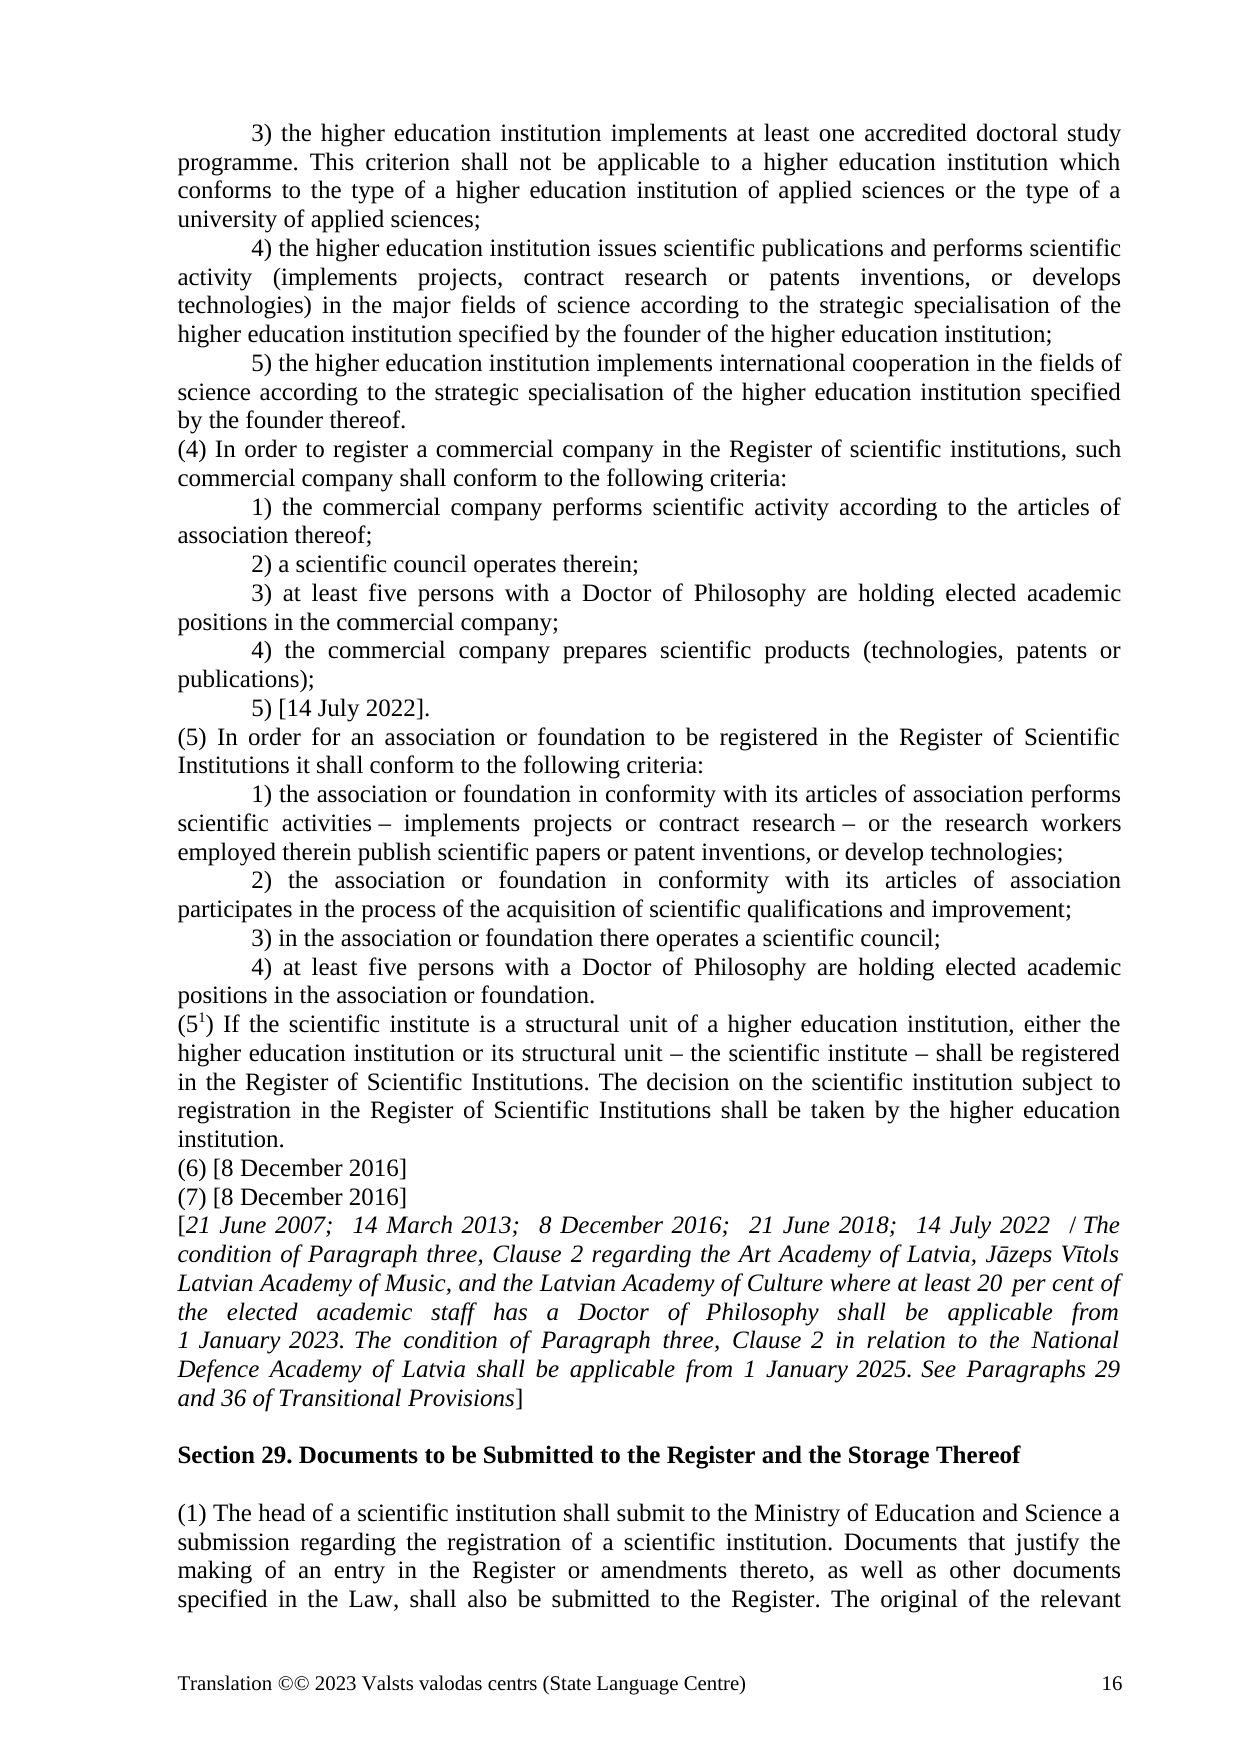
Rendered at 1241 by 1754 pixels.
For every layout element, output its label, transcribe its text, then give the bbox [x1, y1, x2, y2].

text 1) the commercial company performs scientific activity according to the articles of association thereof; [177, 492, 1122, 549]
text Section 29. Documents to be Submitted to the Register and the Storage Thereof [177, 1441, 1122, 1469]
text (6) [8 December 2016] [177, 1153, 1122, 1182]
text 2) the association or foundation in conformity with its articles of association participates in the process of the acquisition of scientific qualifications and improvement; [177, 866, 1122, 923]
text 4) the higher education institution issues scientific publications and performs scientific activity (implements projects, contract research or patents inventions, or develops technologies) in the major fields of science according to the strategic specialisation of the higher education institution specified by the founder of the higher education institution; [177, 233, 1122, 348]
text 3) the higher education institution implements at least one accredited doctoral study programme. This criterion shall not be applicable to a higher education institution which conforms to the type of a higher education institution of applied sciences or the type of a university of applied sciences; [177, 118, 1122, 233]
text 3) in the association or foundation there operates a scientific council; [177, 923, 1122, 952]
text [177, 1498, 1122, 1613]
text (51) If the scientific institute is a structural unit of a higher education institution, either the higher education institution or its structural unit – the scientific institute – shall be registered in the Register of Scientific Institutions. The decision on the scientific institution subject to registration in the Register of Scientific Institutions shall be taken by the higher education institution. [177, 1009, 1122, 1153]
text 4) the commercial company prepares scientific products (technologies, patents or publications); [177, 636, 1122, 693]
text 2) a scientific council operates therein; [177, 549, 1122, 578]
text 1) the association or foundation in conformity with its articles of association performs scientific activities – implements projects or contract research – or the research workers employed therein publish scientific papers or patent inventions, or develop technologies; [177, 779, 1122, 866]
text 5) the higher education institution implements international cooperation in the fields of science according to the strategic specialisation of the higher education institution specified by the founder thereof. [177, 348, 1122, 434]
text (5) In order for an association or foundation to be registered in the Register of Scientific Institutions it shall conform to the following criteria: [177, 722, 1122, 779]
text 3) at least five persons with a Doctor of Philosophy are holding elected academic positions in the commercial company; [177, 578, 1122, 636]
text 4) at least five persons with a Doctor of Philosophy are holding elected academic positions in the association or foundation. [177, 952, 1122, 1009]
text (7) [8 December 2016] [177, 1182, 1122, 1211]
text [21 June 2007; 14 March 2013; 8 December 2016; 21 June 2018; 14 July 2022 / The condition of Paragraph three, Clause 2 regarding the Art Academy of Latvia, Jāzeps Vītols Latvian Academy of Music, and the Latvian Academy of Culture where at least 20 per cent of the elected academic staff has a Doctor of Philosophy shall be applicable from 1 January 2023. The condition of Paragraph three, Clause 2 in relation to the National Defence Academy of Latvia shall be applicable from 1 January 2025. See Paragraphs 29 and 36 of Transitional Provisions] [177, 1211, 1122, 1412]
text (4) In order to register a commercial company in the Register of scientific institutions, such commercial company shall conform to the following criteria: [177, 434, 1122, 492]
text 5) [14 July 2022]. [177, 693, 1122, 722]
